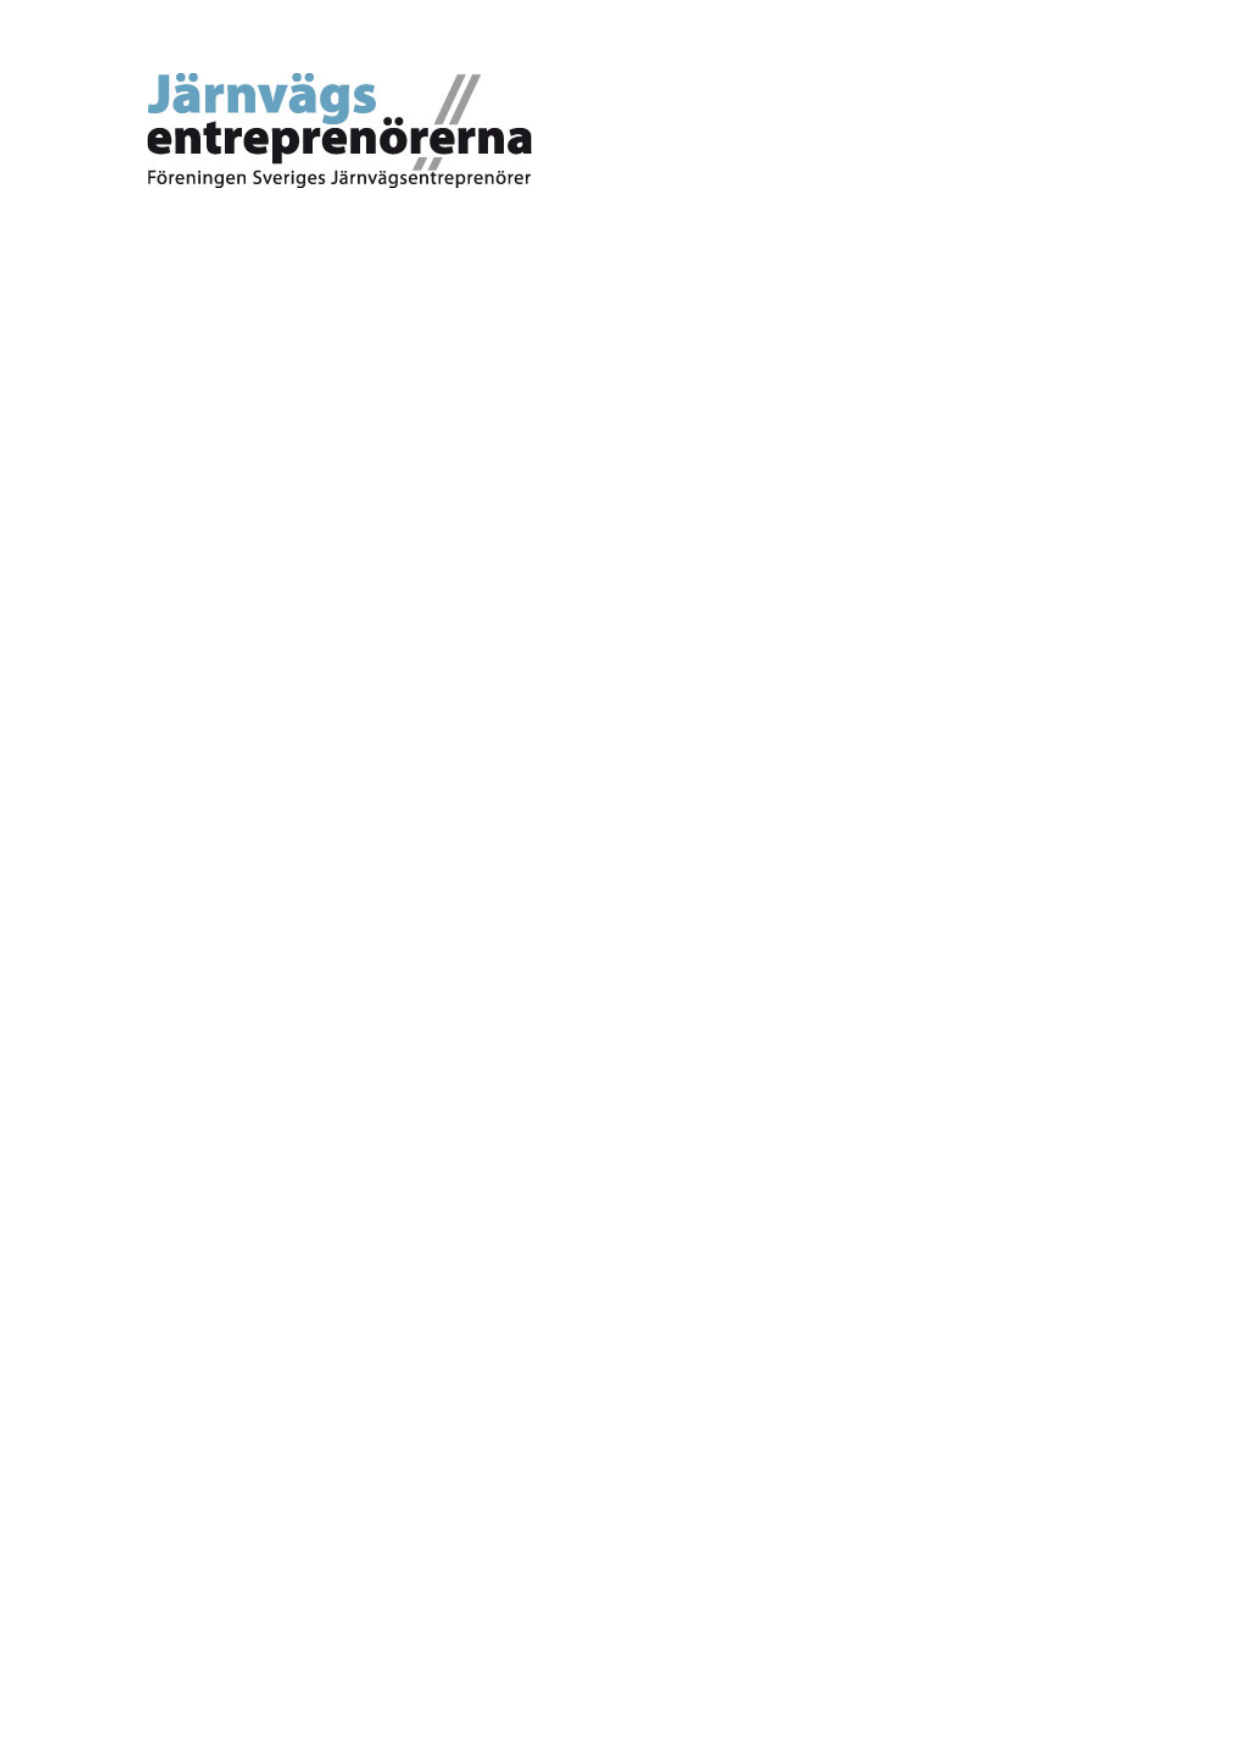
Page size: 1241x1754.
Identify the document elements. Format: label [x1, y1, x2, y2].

picture [147, 73, 532, 188]
